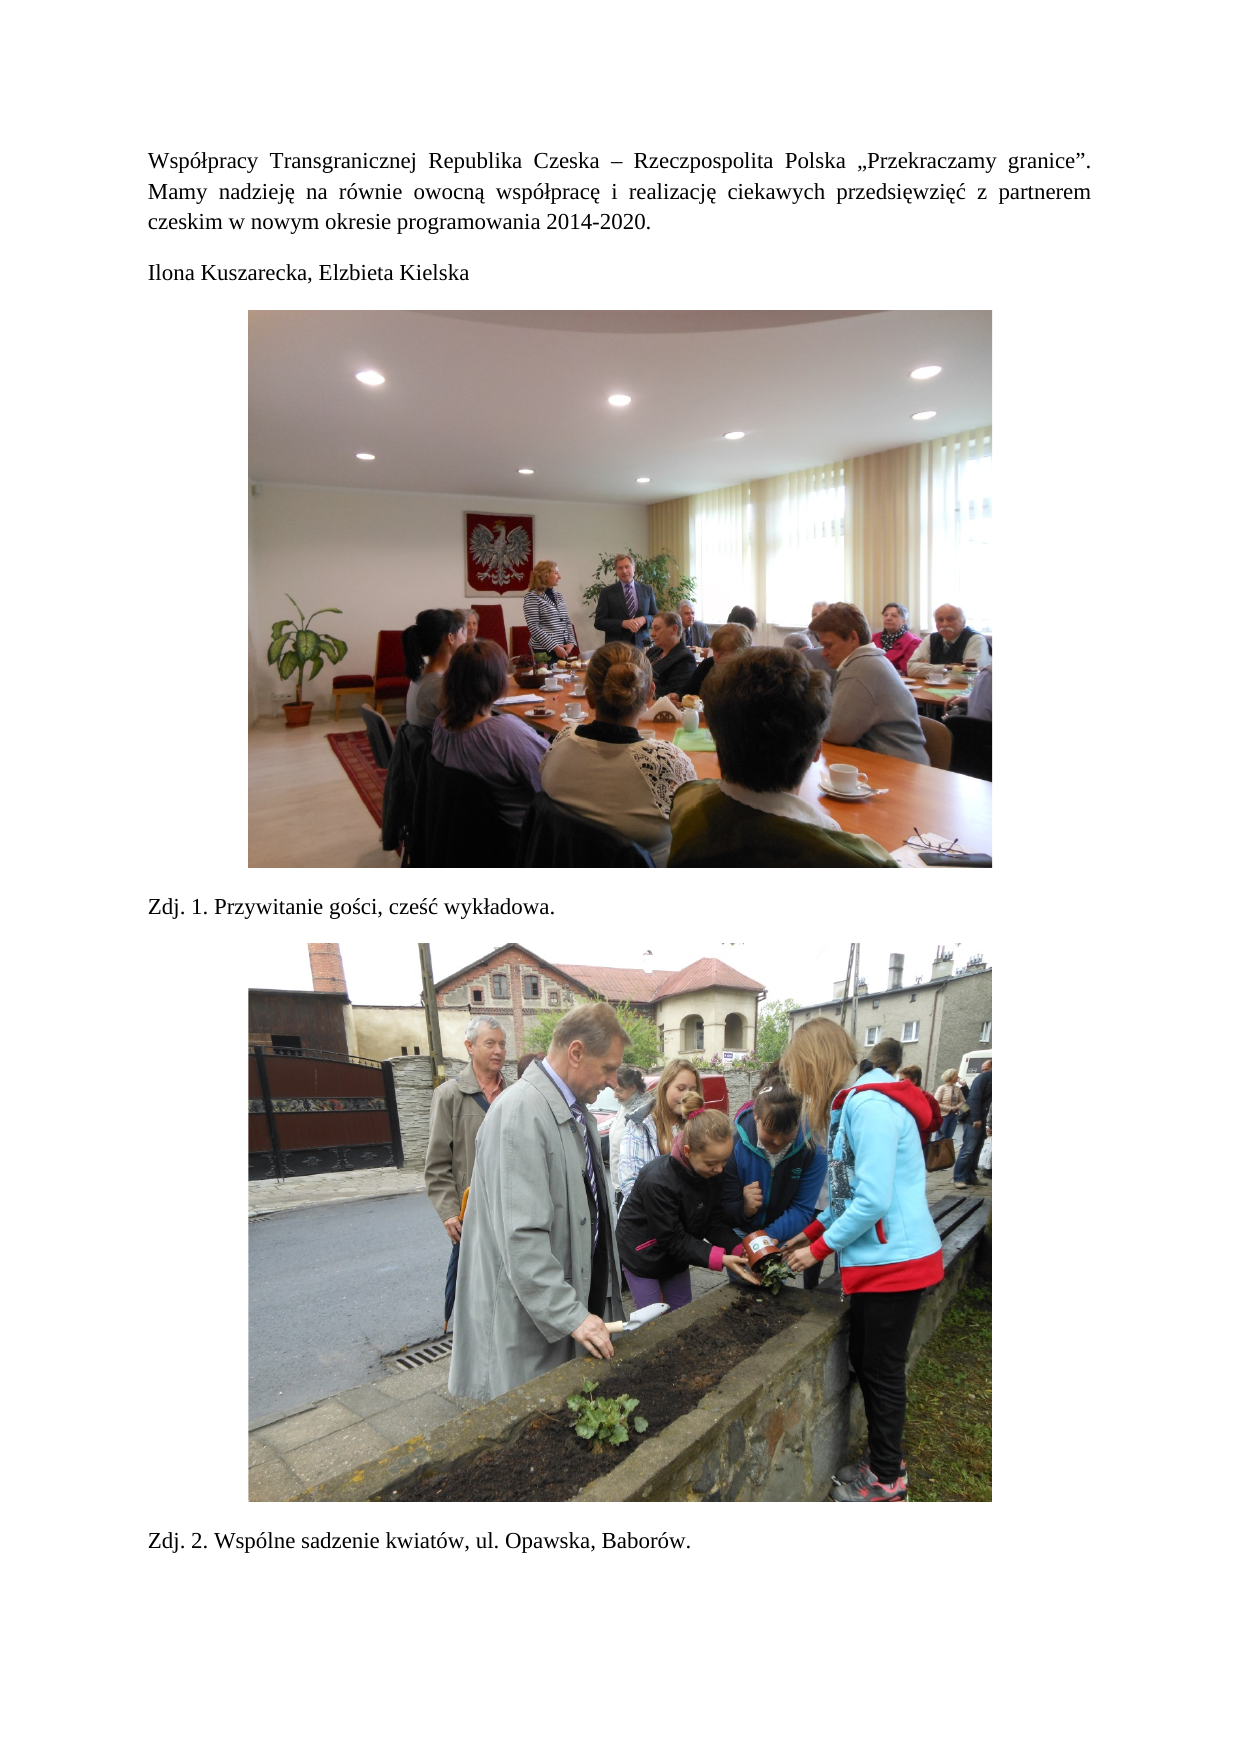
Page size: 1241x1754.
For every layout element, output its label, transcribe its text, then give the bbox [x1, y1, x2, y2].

picture [248, 943, 992, 1502]
text Zdj. 1. Przywitanie gości, cześć wykładowa. [148, 893, 1093, 919]
text Ilona Kuszarecka, Elzbieta Kielska [148, 259, 1093, 285]
picture [248, 310, 993, 868]
text Zdj. 2. Wspólne sadzenie kwiatów, ul. Opawska, Baborów. [148, 1527, 1093, 1553]
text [148, 148, 1093, 234]
